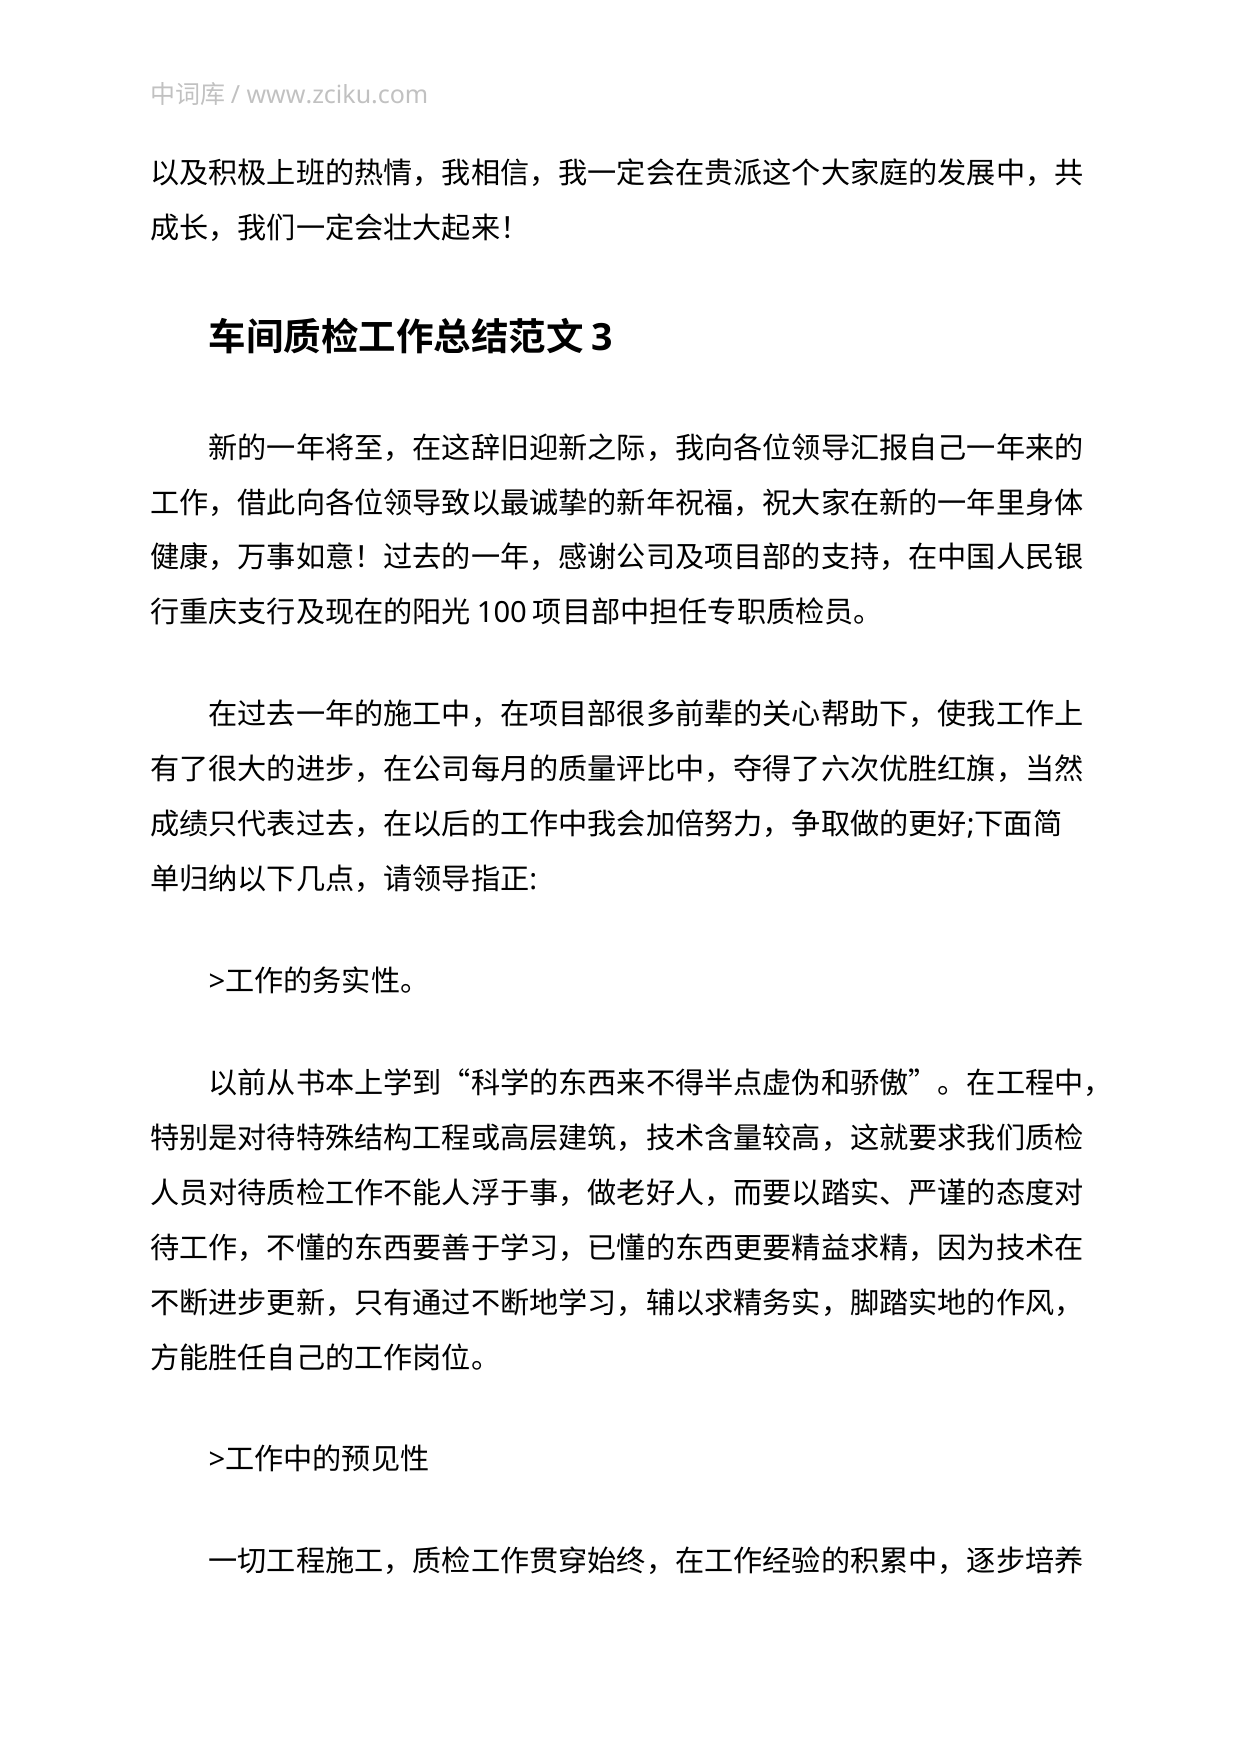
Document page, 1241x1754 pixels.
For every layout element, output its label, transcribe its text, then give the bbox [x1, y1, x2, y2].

text 以前从书本上学到“科学的东西来不得半点虚伪和骄傲”。在工程中，特别是对待特殊结构工程或高层建筑，技术含量较高，这就要求我们质检人员对待质检工作不能人浮于事，做老好人，而要以踏实、严谨的态度对待工作，不懂的东西要善于学习，已懂的东西更要精益求精，因为技术在不断进步更新，只有通过不断地学习，辅以求精务实，脚踏实地的作风，方能胜任自己的工作岗位。 [150, 1060, 1090, 1376]
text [150, 150, 1090, 247]
text 新的一年将至，在这辞旧迎新之际，我向各位领导汇报自己一年来的工作，借此向各位领导致以最诚挚的新年祝福，祝大家在新的一年里身体健康，万事如意！过去的一年，感谢公司及项目部的支持，在中国人民银行重庆支行及现在的阳光100项目部中担任专职质检员。 [150, 424, 1090, 631]
text >工作的务实性。 [150, 958, 1090, 1000]
text 在过去一年的施工中，在项目部很多前辈的关心帮助下，使我工作上有了很大的进步，在公司每月的质量评比中，夺得了六次优胜红旗，当然成绩只代表过去，在以后的工作中我会加倍努力，争取做的更好;下面简单归纳以下几点，请领导指正: [150, 691, 1090, 898]
text >工作中的预见性 [150, 1436, 1090, 1478]
text 车间质检工作总结范文3 [150, 307, 1090, 361]
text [150, 1538, 1090, 1580]
